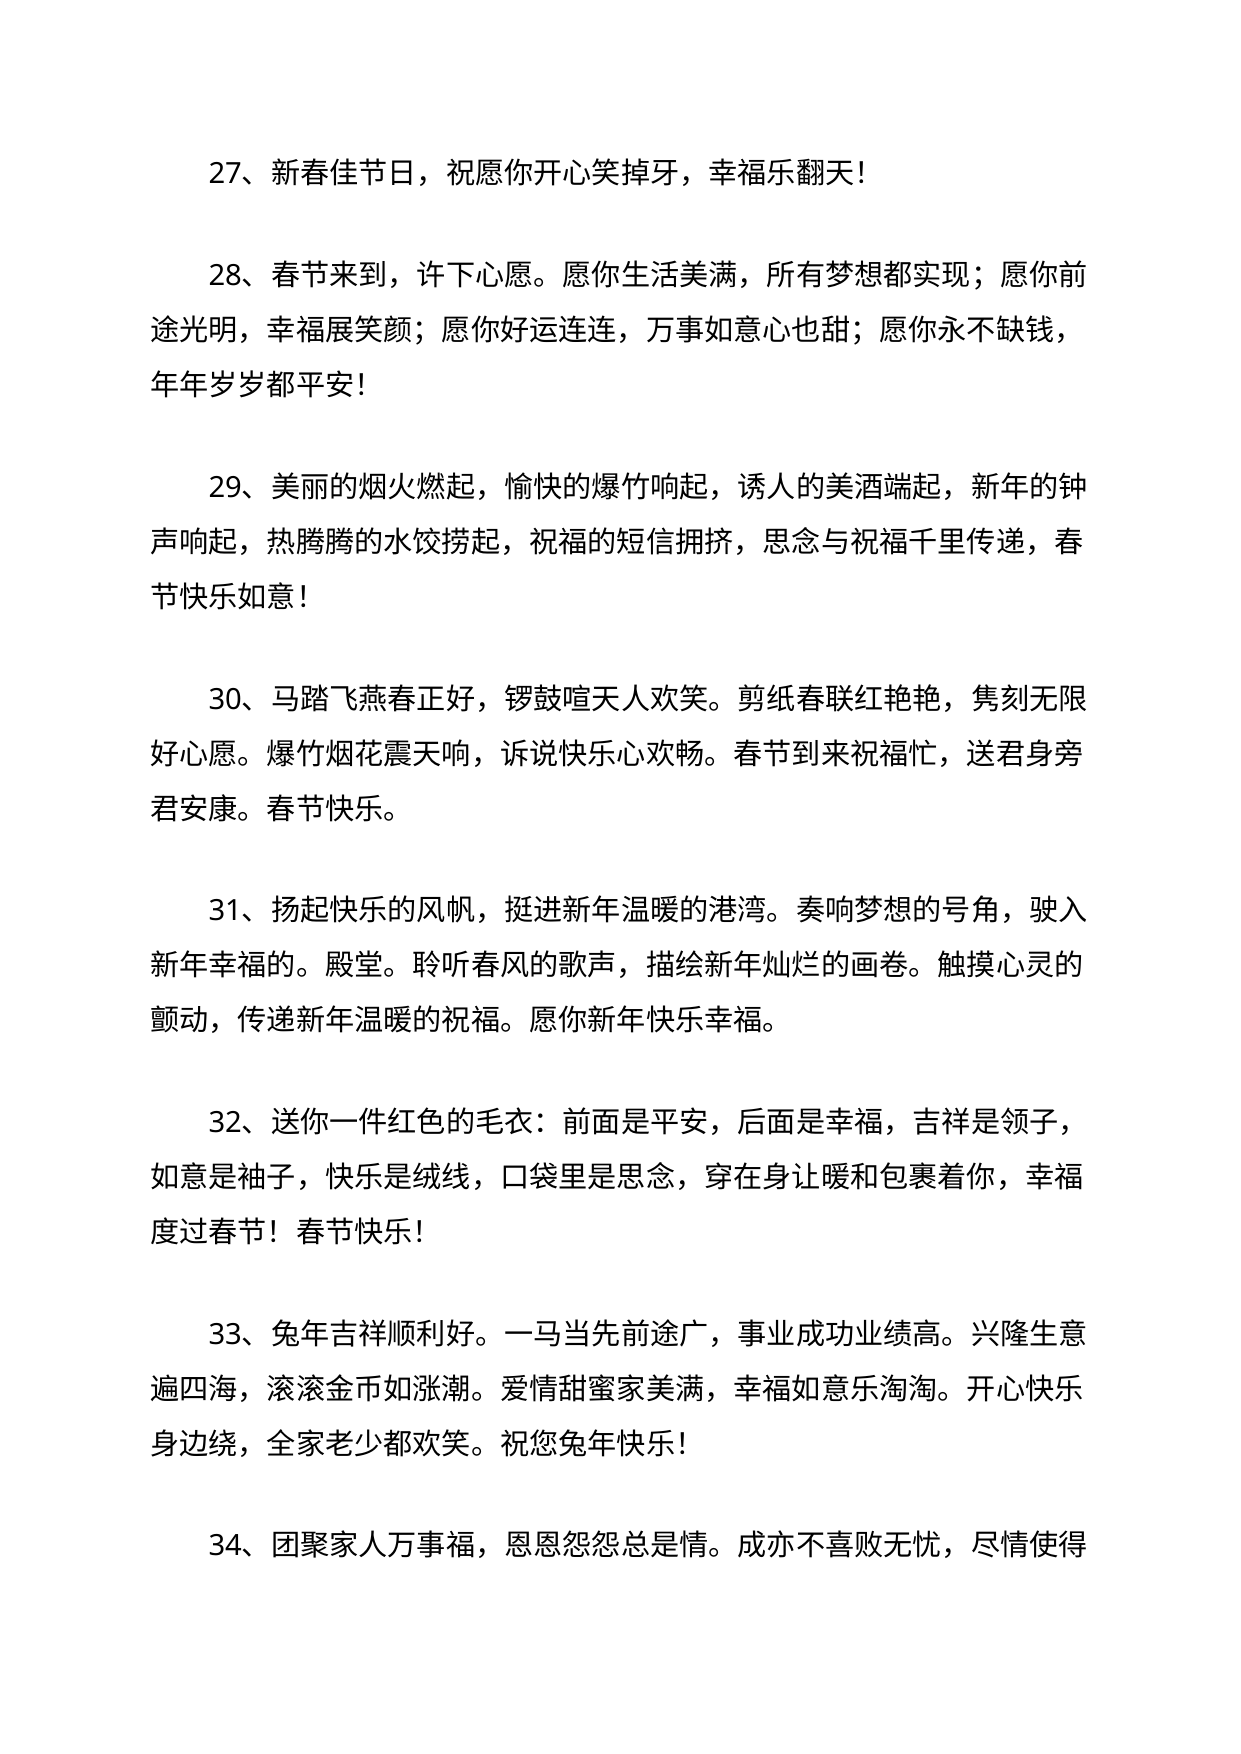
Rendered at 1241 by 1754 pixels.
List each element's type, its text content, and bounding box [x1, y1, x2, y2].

text 33、兔年吉祥顺利好。一马当先前途广，事业成功业绩高。兴隆生意遍四海，滚滚金币如涨潮。爱情甜蜜家美满，幸福如意乐淘淘。开心快乐身边绕，全家老少都欢笑。祝您兔年快乐！ [150, 1310, 1090, 1462]
text 27、新春佳节日，祝愿你开心笑掉牙，幸福乐翻天！ [150, 150, 1090, 192]
text 32、送你一件红色的毛衣：前面是平安，后面是幸福，吉祥是领子，如意是袖子，快乐是绒线，口袋里是思念，穿在身让暖和包裹着你，幸福度过春节！春节快乐！ [150, 1099, 1090, 1251]
text 31、扬起快乐的风帆，挺进新年温暖的港湾。奏响梦想的号角，驶入新年幸福的。殿堂。聆听春风的歌声，描绘新年灿烂的画卷。触摸心灵的颤动，传递新年温暖的祝福。愿你新年快乐幸福。 [150, 887, 1090, 1039]
text 30、马踏飞燕春正好，锣鼓喧天人欢笑。剪纸春联红艳艳，隽刻无限好心愿。爆竹烟花震天响，诉说快乐心欢畅。春节到来祝福忙，送君身旁君安康。春节快乐。 [150, 675, 1090, 827]
text 28、春节来到，许下心愿。愿你生活美满，所有梦想都实现；愿你前途光明，幸福展笑颜；愿你好运连连，万事如意心也甜；愿你永不缺钱，年年岁岁都平安！ [150, 252, 1090, 404]
text 29、美丽的烟火燃起，愉快的爆竹响起，诱人的美酒端起，新年的钟声响起，热腾腾的水饺捞起，祝福的短信拥挤，思念与祝福千里传递，春节快乐如意！ [150, 464, 1090, 616]
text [150, 1522, 1090, 1564]
